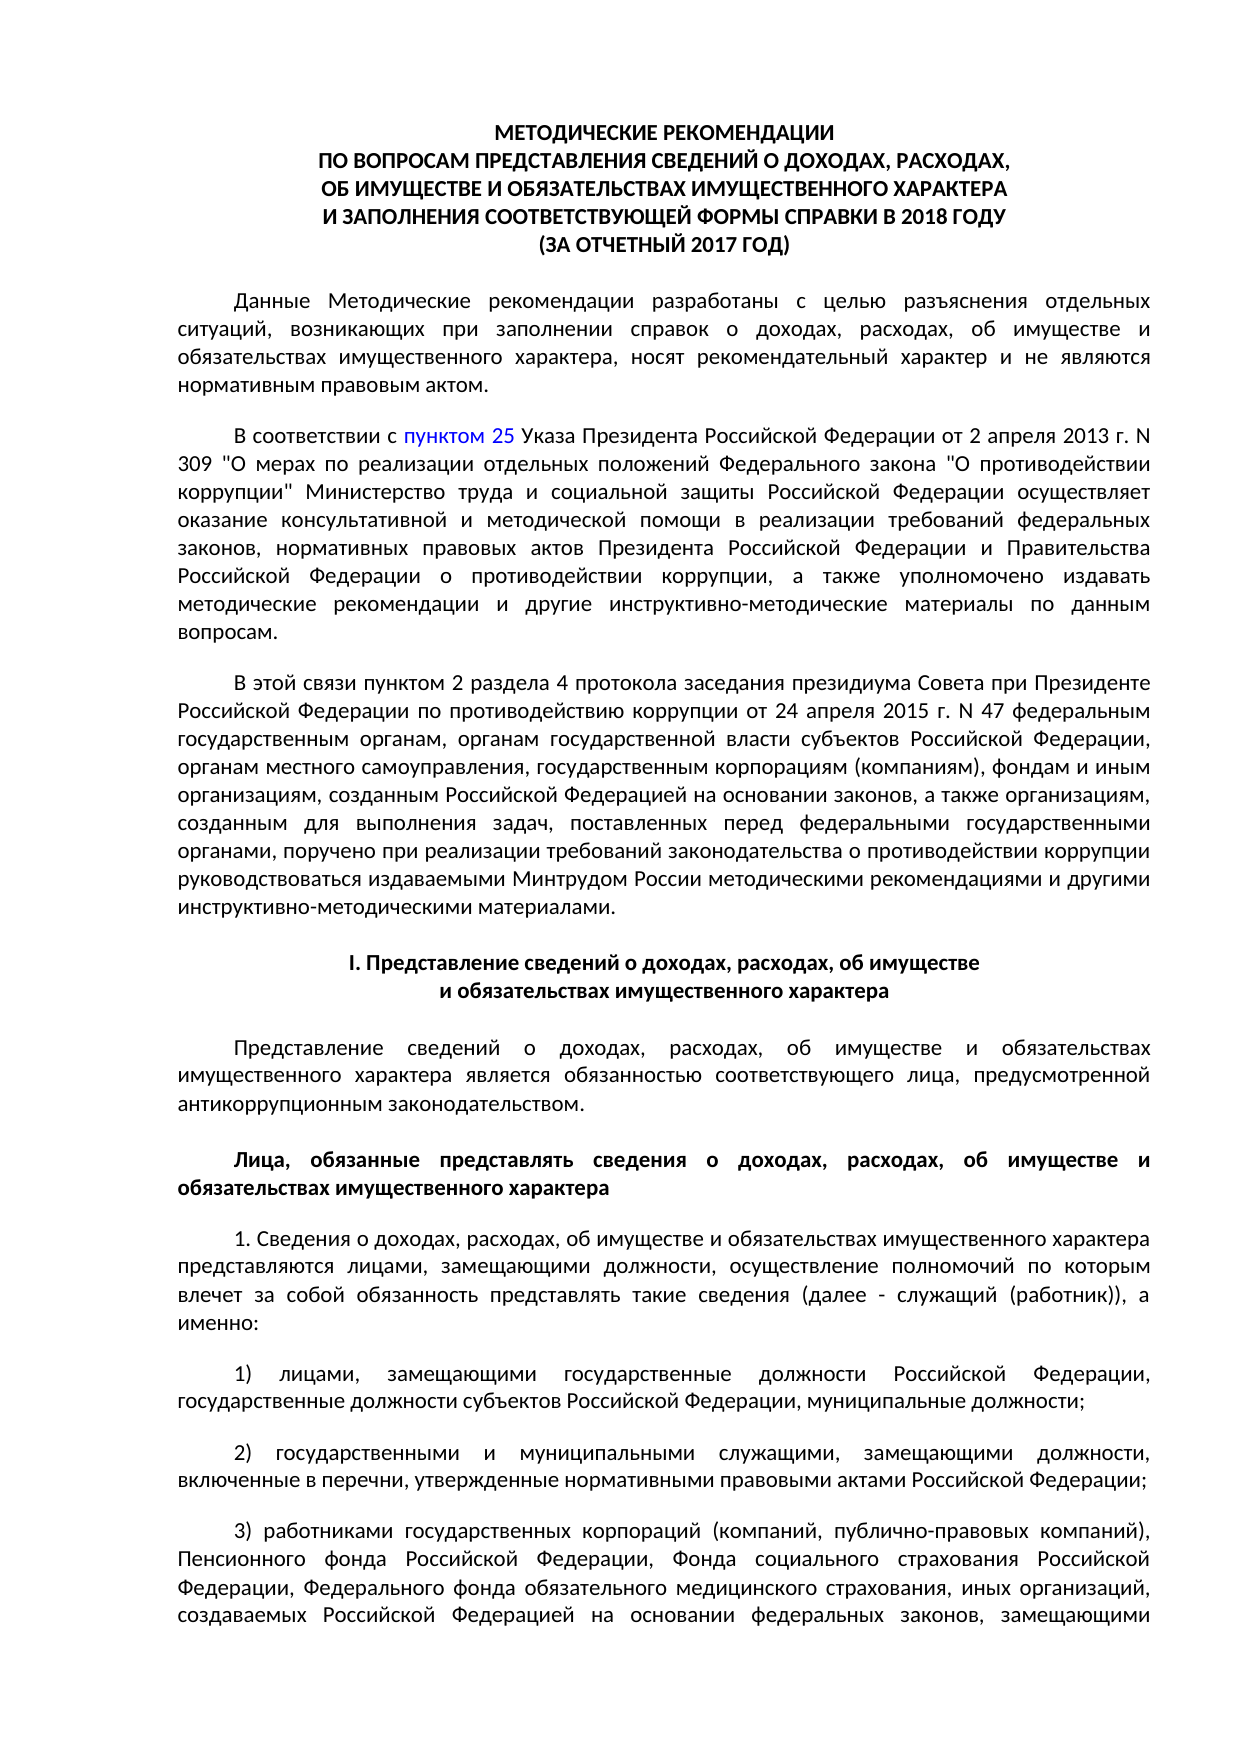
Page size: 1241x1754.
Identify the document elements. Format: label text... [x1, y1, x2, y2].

title ОБ ИМУЩЕСТВЕ И ОБЯЗАТЕЛЬСТВАХ ИМУЩЕСТВЕННОГО ХАРАКТЕРА [177, 174, 1152, 202]
title I. Представление сведений о доходах, расходах, об имуществе [177, 948, 1152, 977]
text Представление сведений о доходах, расходах, об имуществе и обязательствах имущественного характера является обязанностью соответствующего лица, предусмотренной антикоррупционным законодательством. [177, 1033, 1152, 1117]
text 1) лицами, замещающими государственные должности Российской Федерации, государственные должности субъектов Российской Федерации, муниципальные должности; [177, 1359, 1152, 1415]
title И ЗАПОЛНЕНИЯ СООТВЕТСТВУЮЩЕЙ ФОРМЫ СПРАВКИ В 2018 ГОДУ [177, 202, 1152, 230]
title МЕТОДИЧЕСКИЕ РЕКОМЕНДАЦИИ [177, 118, 1152, 146]
text 2) государственными и муниципальными служащими, замещающими должности, включенные в перечни, утвержденные нормативными правовыми актами Российской Федерации; [177, 1438, 1152, 1494]
text В соответствии с пунктом 25 Указа Президента Российской Федерации от 2 апреля 2013 г. N 309 "О мерах по реализации отдельных положений Федерального закона "О противодействии коррупции" Министерство труда и социальной защиты Российской Федерации осуществляет оказание консультативной и методической помощи в реализации требований федеральных законов, нормативных правовых актов Президента Российской Федерации и Правительства Российской Федерации о противодействии коррупции, а также уполномочено издавать методические рекомендации и другие инструктивно-методические материалы по данным вопросам. [177, 421, 1152, 645]
title Лица, обязанные представлять сведения о доходах, расходах, об имуществе и обязательствах имущественного характера [177, 1145, 1152, 1201]
title ПО ВОПРОСАМ ПРЕДСТАВЛЕНИЯ СВЕДЕНИЙ О ДОХОДАХ, РАСХОДАХ, [177, 146, 1152, 174]
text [177, 1517, 1152, 1629]
title и обязательствах имущественного характера [177, 977, 1152, 1004]
text В этой связи пунктом 2 раздела 4 протокола заседания президиума Совета при Президенте Российской Федерации по противодействию коррупции от 24 апреля 2015 г. N 47 федеральным государственным органам, органам государственной власти субъектов Российской Федерации, органам местного самоуправления, государственным корпорациям (компаниям), фондам и иным организациям, созданным Российской Федерацией на основании законов, а также организациям, созданным для выполнения задач, поставленных перед федеральными государственными органами, поручено при реализации требований законодательства о противодействии коррупции руководствоваться издаваемыми Минтрудом России методическими рекомендациями и другими инструктивно-методическими материалами. [177, 668, 1152, 921]
text 1. Сведения о доходах, расходах, об имуществе и обязательствах имущественного характера представляются лицами, замещающими должности, осуществление полномочий по которым влечет за собой обязанность представлять такие сведения (далее - служащий (работник)), а именно: [177, 1224, 1152, 1336]
title (ЗА ОТЧЕТНЫЙ 2017 ГОД) [177, 230, 1152, 258]
text Данные Методические рекомендации разработаны с целью разъяснения отдельных ситуаций, возникающих при заполнении справок о доходах, расходах, об имуществе и обязательствах имущественного характера, носят рекомендательный характер и не являются нормативным правовым актом. [177, 286, 1152, 398]
